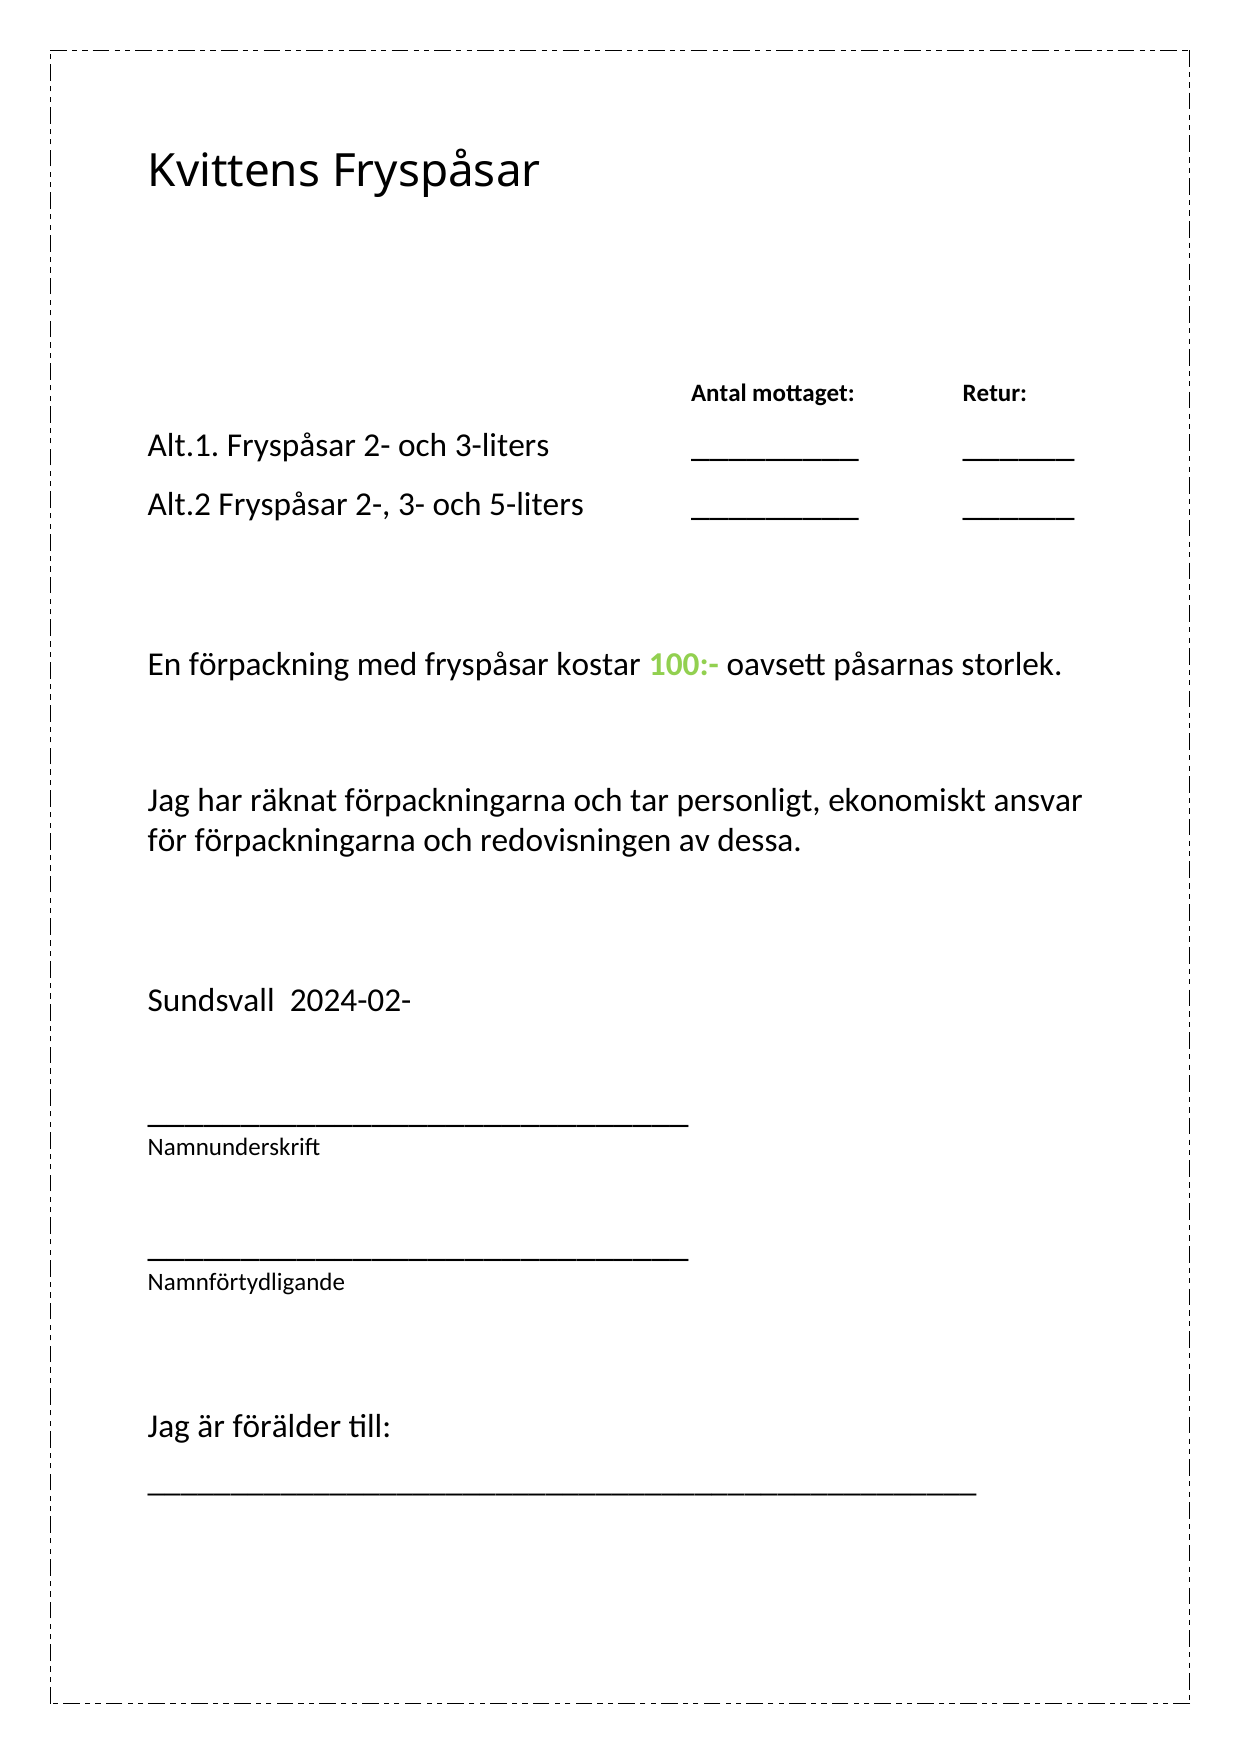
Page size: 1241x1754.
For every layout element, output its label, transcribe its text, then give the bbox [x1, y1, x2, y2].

text _____________________________ Namnunderskrift [147, 1086, 1093, 1162]
text _____________________________ Namnförtydligande [147, 1174, 1093, 1297]
text Sundsvall 2024-02- [147, 979, 1093, 1020]
text Jag har räknat förpackningarna och tar personligt, ekonomiskt ansvar för förpackningarna och redovisningen av dessa. [147, 779, 1093, 860]
text Alt.2 Fryspåsar 2-, 3- och 5-liters _________ ______ [147, 479, 1093, 524]
text En förpackning med fryspåsar kostar 100:- oavsett påsarnas storlek. [147, 643, 1093, 713]
text Antal mottaget: Retur: [147, 377, 1093, 408]
text Alt.1. Fryspåsar 2- och 3-liters _________ ______ [147, 420, 1093, 466]
text Jag är förälder till: [147, 1405, 1093, 1446]
text __________________________________________________ [147, 1458, 1093, 1499]
